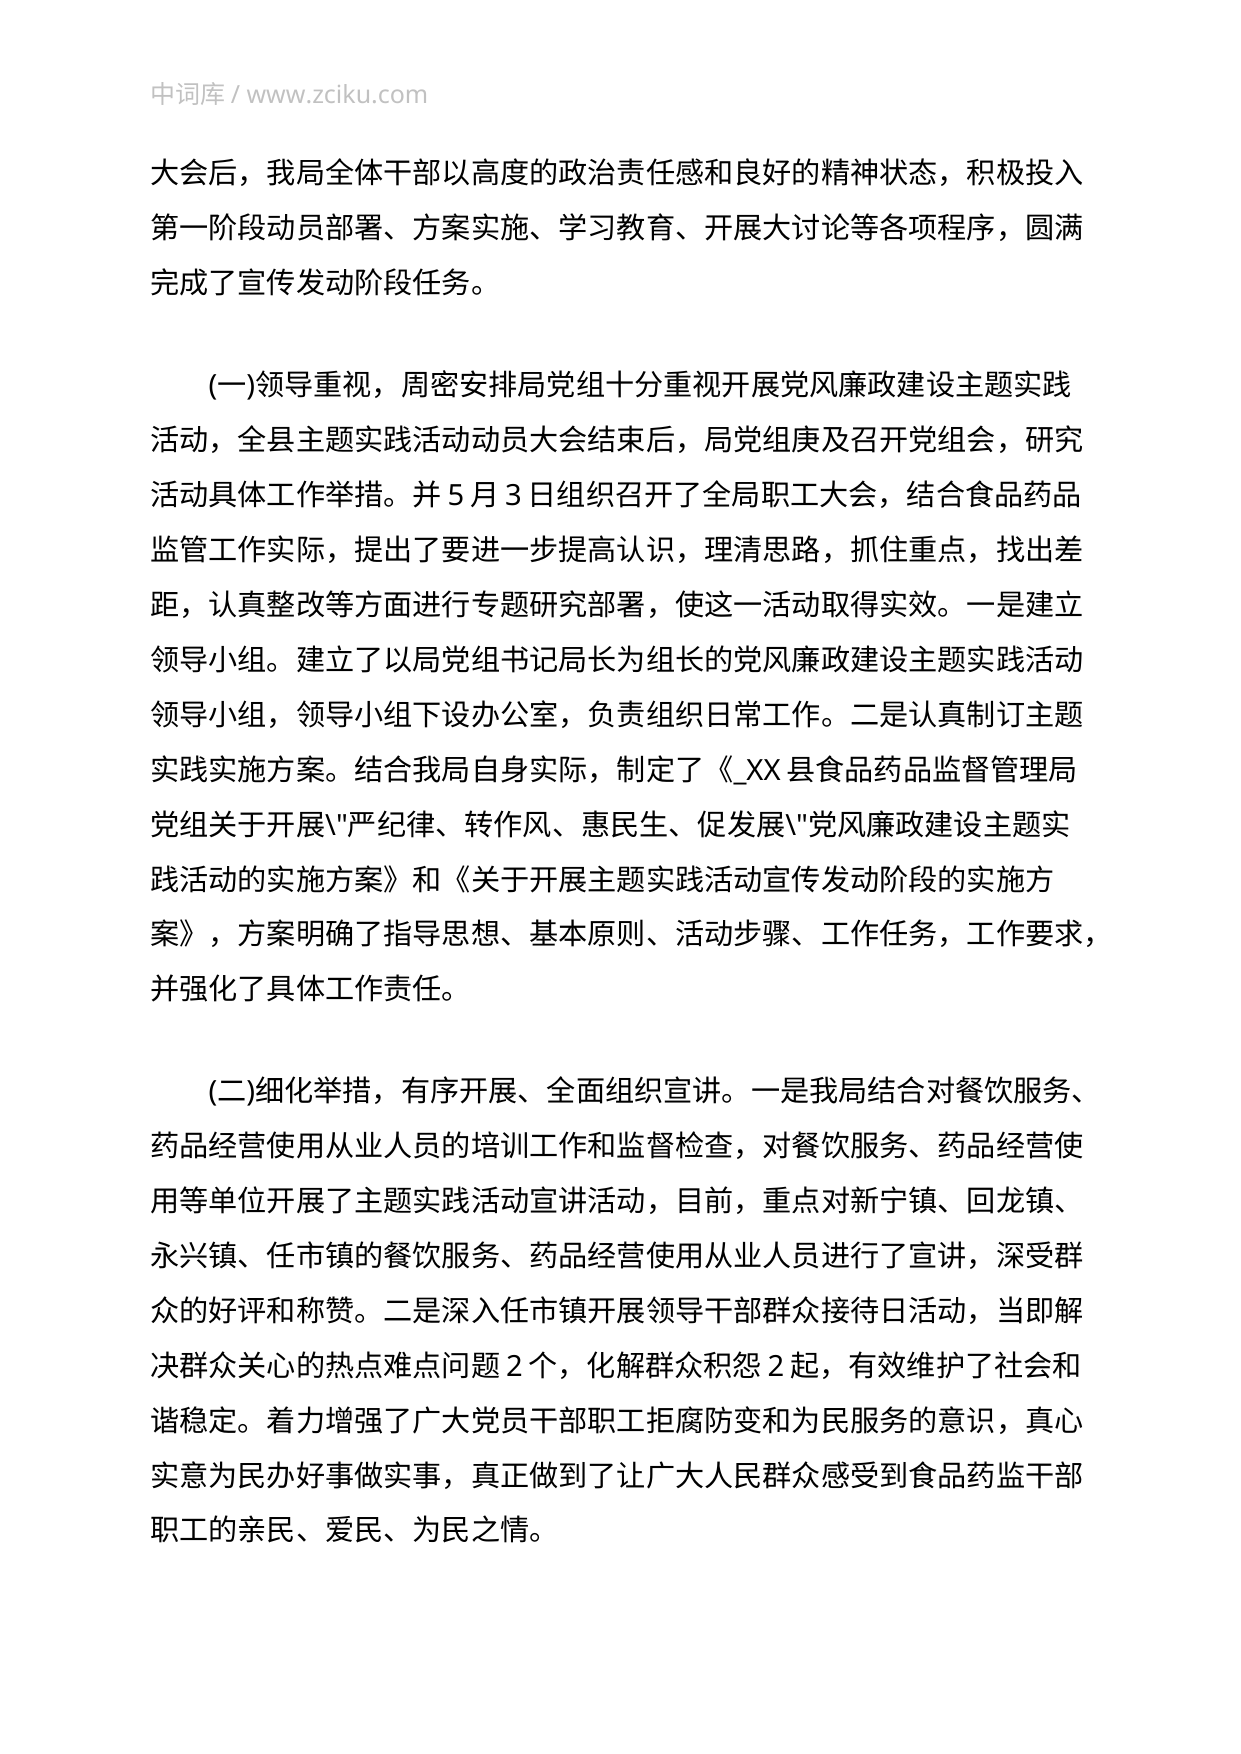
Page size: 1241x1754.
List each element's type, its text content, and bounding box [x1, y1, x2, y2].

text (二)细化举措，有序开展、全面组织宣讲。一是我局结合对餐饮服务、药品经营使用从业人员的培训工作和监督检查，对餐饮服务、药品经营使用等单位开展了主题实践活动宣讲活动，目前，重点对新宁镇、回龙镇、永兴镇、任市镇的餐饮服务、药品经营使用从业人员进行了宣讲，深受群众的好评和称赞。二是深入任市镇开展领导干部群众接待日活动，当即解决群众关心的热点难点问题2个，化解群众积怨2起，有效维护了社会和谐稳定。着力增强了广大党员干部职工拒腐防变和为民服务的意识，真心实意为民办好事做实事，真正做到了让广大人民群众感受到食品药监干部职工的亲民、爱民、为民之情。 [150, 1068, 1090, 1549]
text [150, 150, 1090, 302]
text (一)领导重视，周密安排局党组十分重视开展党风廉政建设主题实践活动，全县主题实践活动动员大会结束后，局党组庚及召开党组会，研究活动具体工作举措。并5月3日组织召开了全局职工大会，结合食品药品监管工作实际，提出了要进一步提高认识，理清思路，抓住重点，找出差距，认真整改等方面进行专题研究部署，使这一活动取得实效。一是建立领导小组。建立了以局党组书记局长为组长的党风廉政建设主题实践活动领导小组，领导小组下设办公室，负责组织日常工作。二是认真制订主题实践实施方案。结合我局自身实际，制定了《_XX县食品药品监督管理局党组关于开展\"严纪律、转作风、惠民生、促发展\"党风廉政建设主题实践活动的实施方案》和《关于开展主题实践活动宣传发动阶段的实施方案》，方案明确了指导思想、基本原则、活动步骤、工作任务，工作要求，并强化了具体工作责任。 [150, 362, 1090, 1008]
